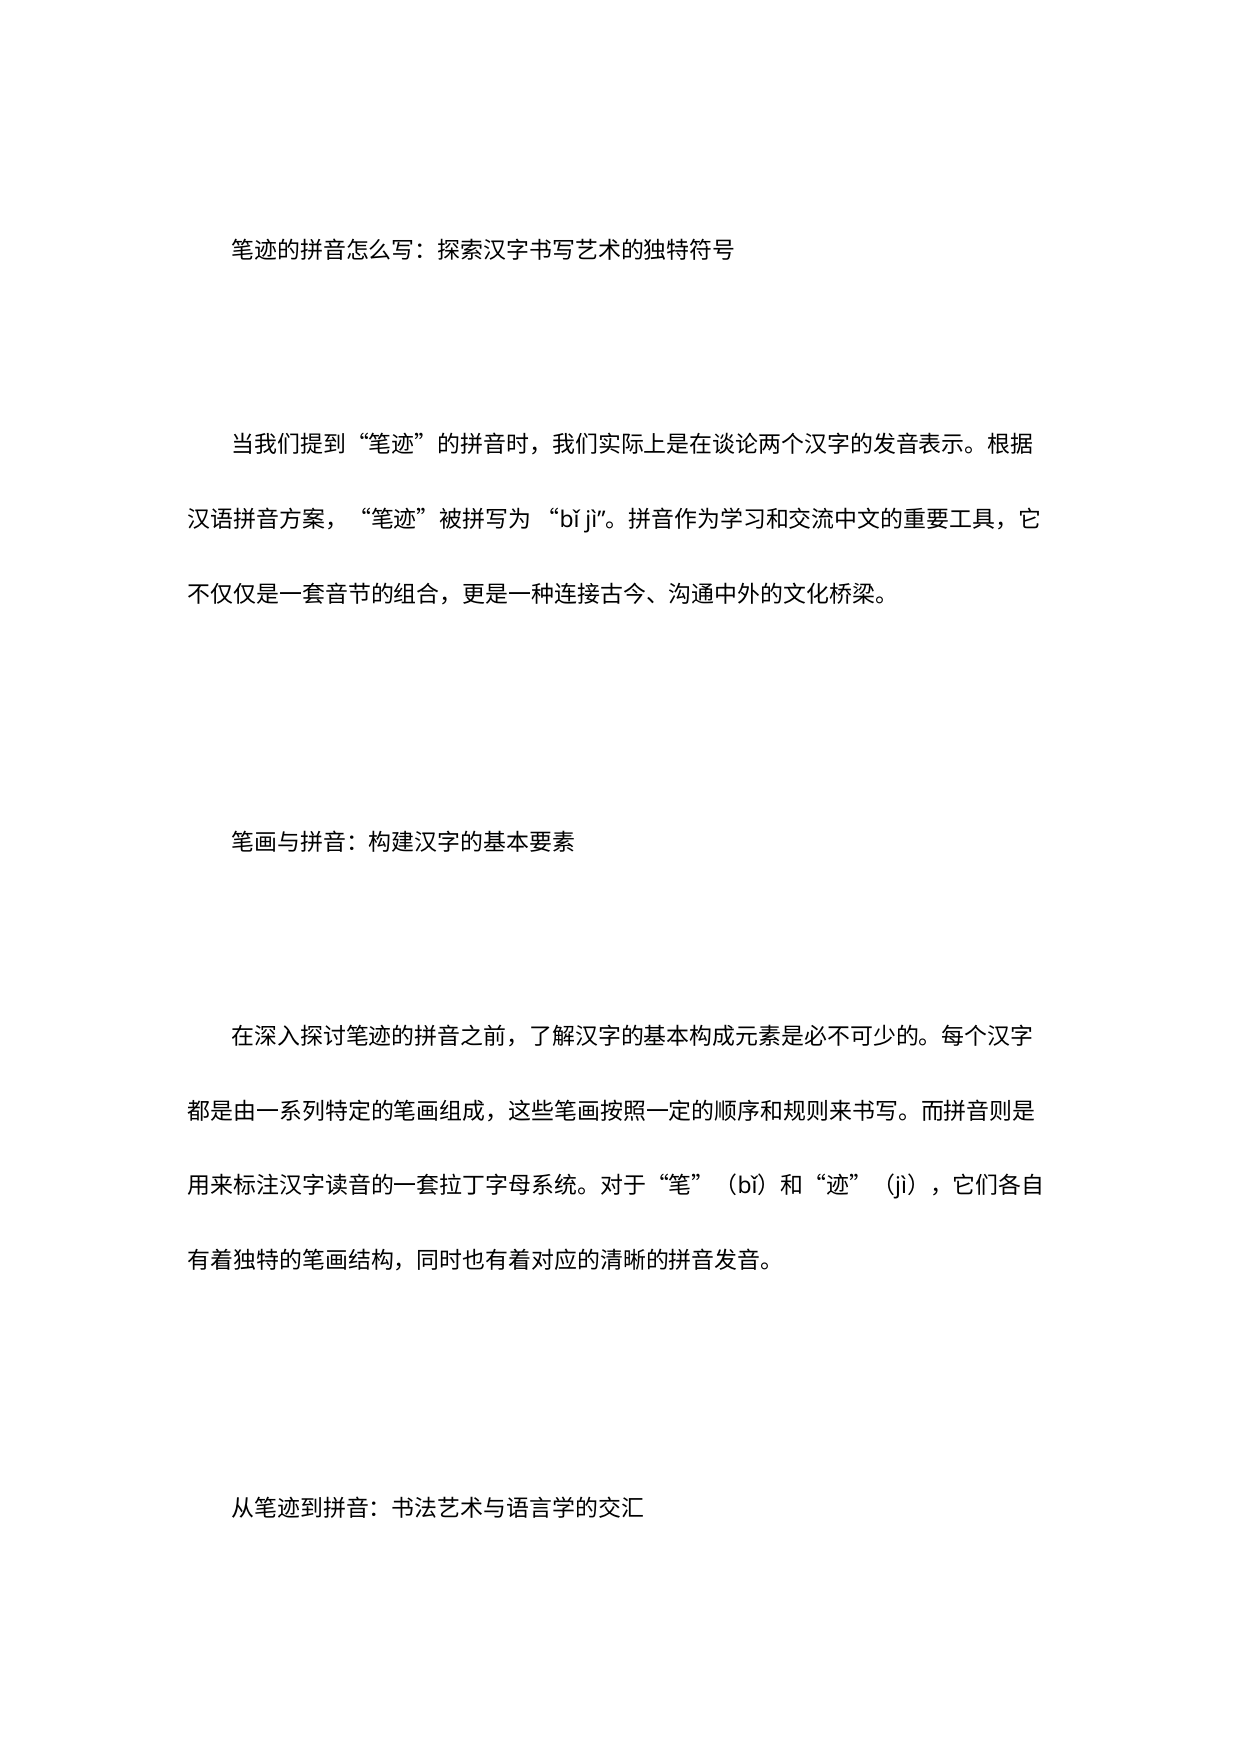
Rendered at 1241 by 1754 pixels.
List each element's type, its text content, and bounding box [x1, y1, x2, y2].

text 笔迹的拼音怎么写：探索汉字书写艺术的独特符号 [187, 216, 1053, 281]
text 笔画与拼音：构建汉字的基本要素 [187, 808, 1053, 873]
text 当我们提到“笔迹”的拼音时，我们实际上是在谈论两个汉字的发音表示。根据汉语拼音方案，“笔迹”被拼写为 “bǐ jì”。拼音作为学习和交流中文的重要工具，它不仅仅是一套音节的组合，更是一种连接古今、沟通中外的文化桥梁。 [187, 410, 1053, 624]
text 从笔迹到拼音：书法艺术与语言学的交汇 [187, 1474, 1053, 1539]
text 在深入探讨笔迹的拼音之前，了解汉字的基本构成元素是必不可少的。每个汉字都是由一系列特定的笔画组成，这些笔画按照一定的顺序和规则来书写。而拼音则是用来标注汉字读音的一套拉丁字母系统。对于“笔”（bǐ）和“迹”（jì），它们各自有着独特的笔画结构，同时也有着对应的清晰的拼音发音。 [187, 1002, 1053, 1291]
